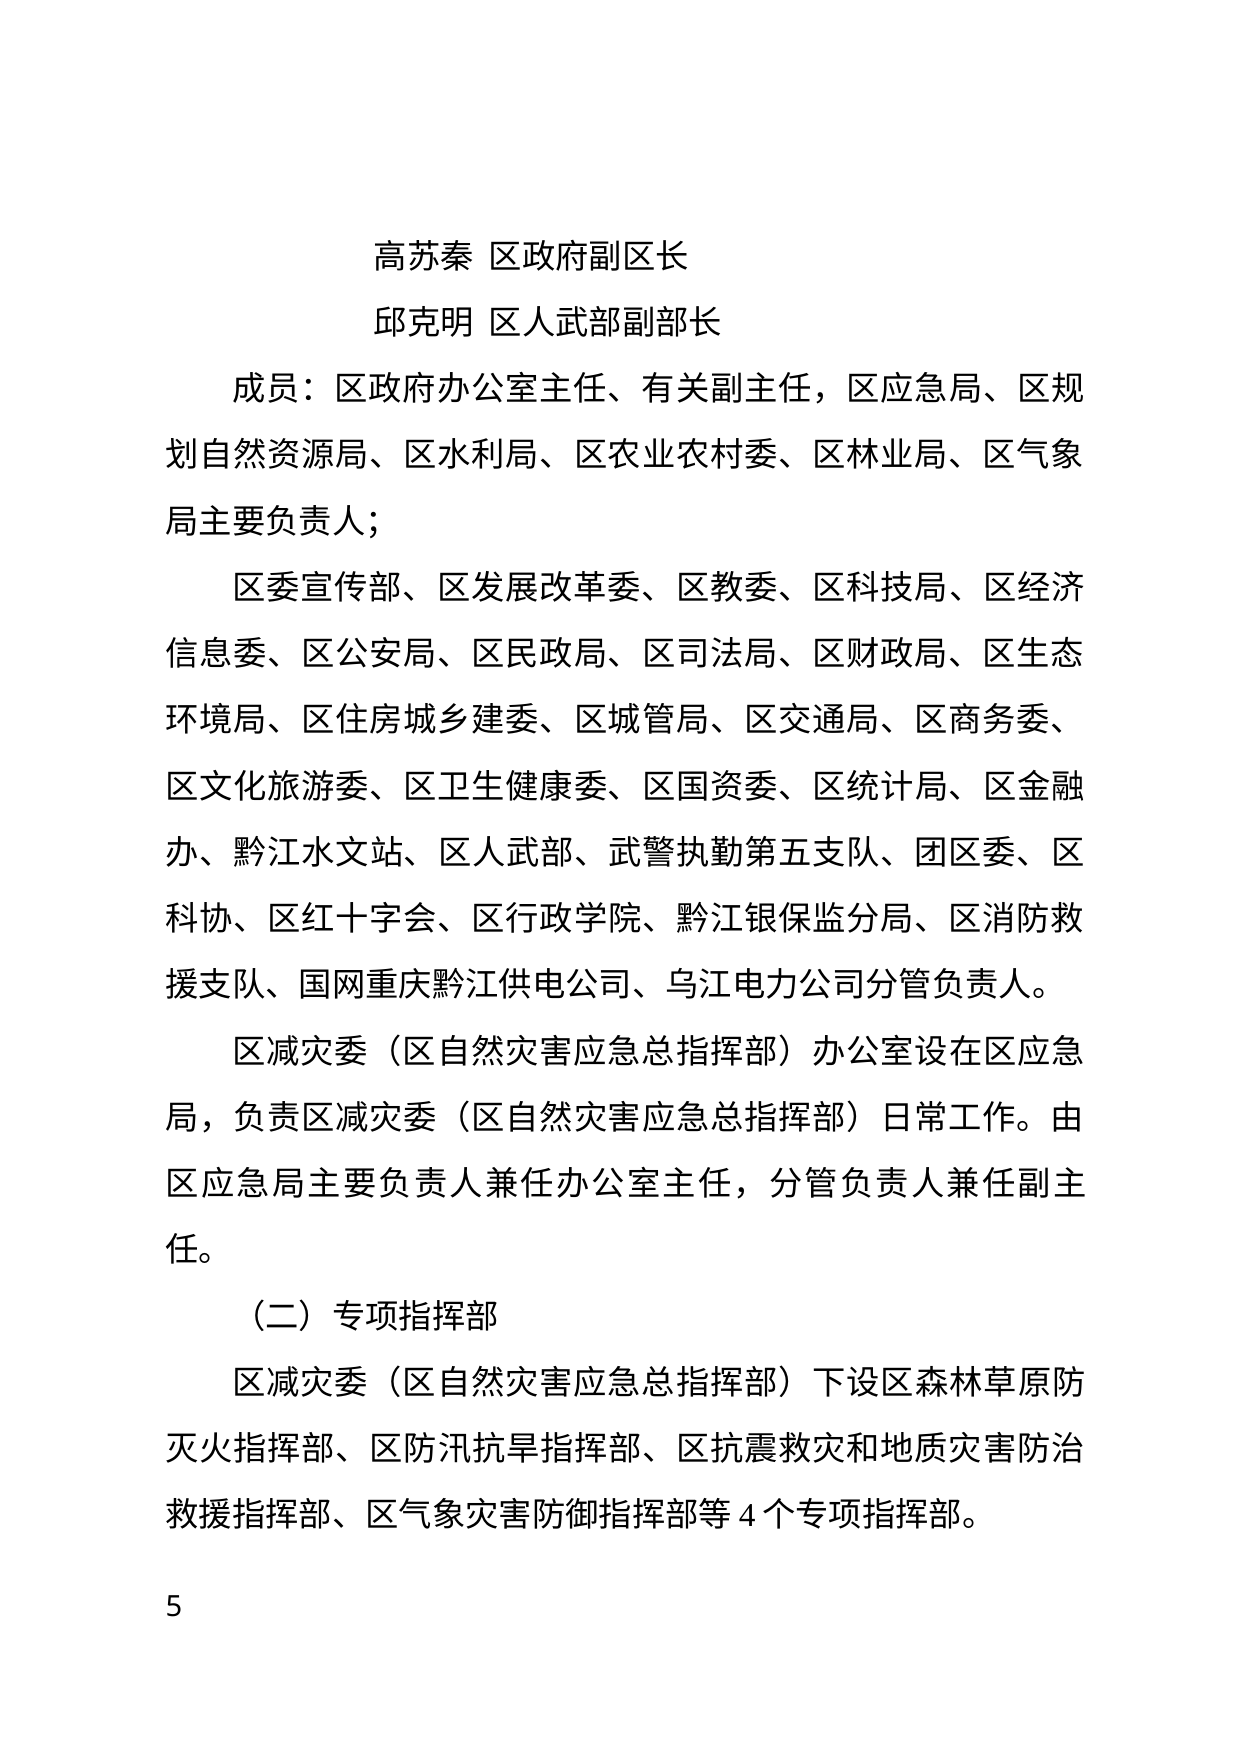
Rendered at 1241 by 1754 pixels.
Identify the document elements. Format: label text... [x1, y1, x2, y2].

text 成员：区政府办公室主任、有关副主任，区应急局、区规划自然资源局、区水利局、区农业农村委、区林业局、区气象局主要负责人； [165, 353, 1087, 552]
text 区减灾委（区自然灾害应急总指挥部）下设区森林草原防灭火指挥部、区防汛抗旱指挥部、区抗震救灾和地质灾害防治救援指挥部、区气象灾害防御指挥部等4个专项指挥部。 [165, 1347, 1087, 1545]
text 高苏秦 区政府副区长 [165, 220, 1087, 287]
text 区委宣传部、区发展改革委、区教委、区科技局、区经济信息委、区公安局、区民政局、区司法局、区财政局、区生态环境局、区住房城乡建委、区城管局、区交通局、区商务委、区文化旅游委、区卫生健康委、区国资委、区统计局、区金融办、黔江水文站、区人武部、武警执勤第五支队、团区委、区科协、区红十字会、区行政学院、黔江银保监分局、区消防救援支队、国网重庆黔江供电公司、乌江电力公司分管负责人。 [165, 552, 1087, 1015]
text 区减灾委（区自然灾害应急总指挥部）办公室设在区应急局，负责区减灾委（区自然灾害应急总指挥部）日常工作。由区应急局主要负责人兼任办公室主任，分管负责人兼任副主任。 [165, 1015, 1087, 1280]
text （二）专项指挥部 [165, 1280, 1087, 1347]
text 邱克明 区人武部副部长 [165, 287, 1087, 353]
